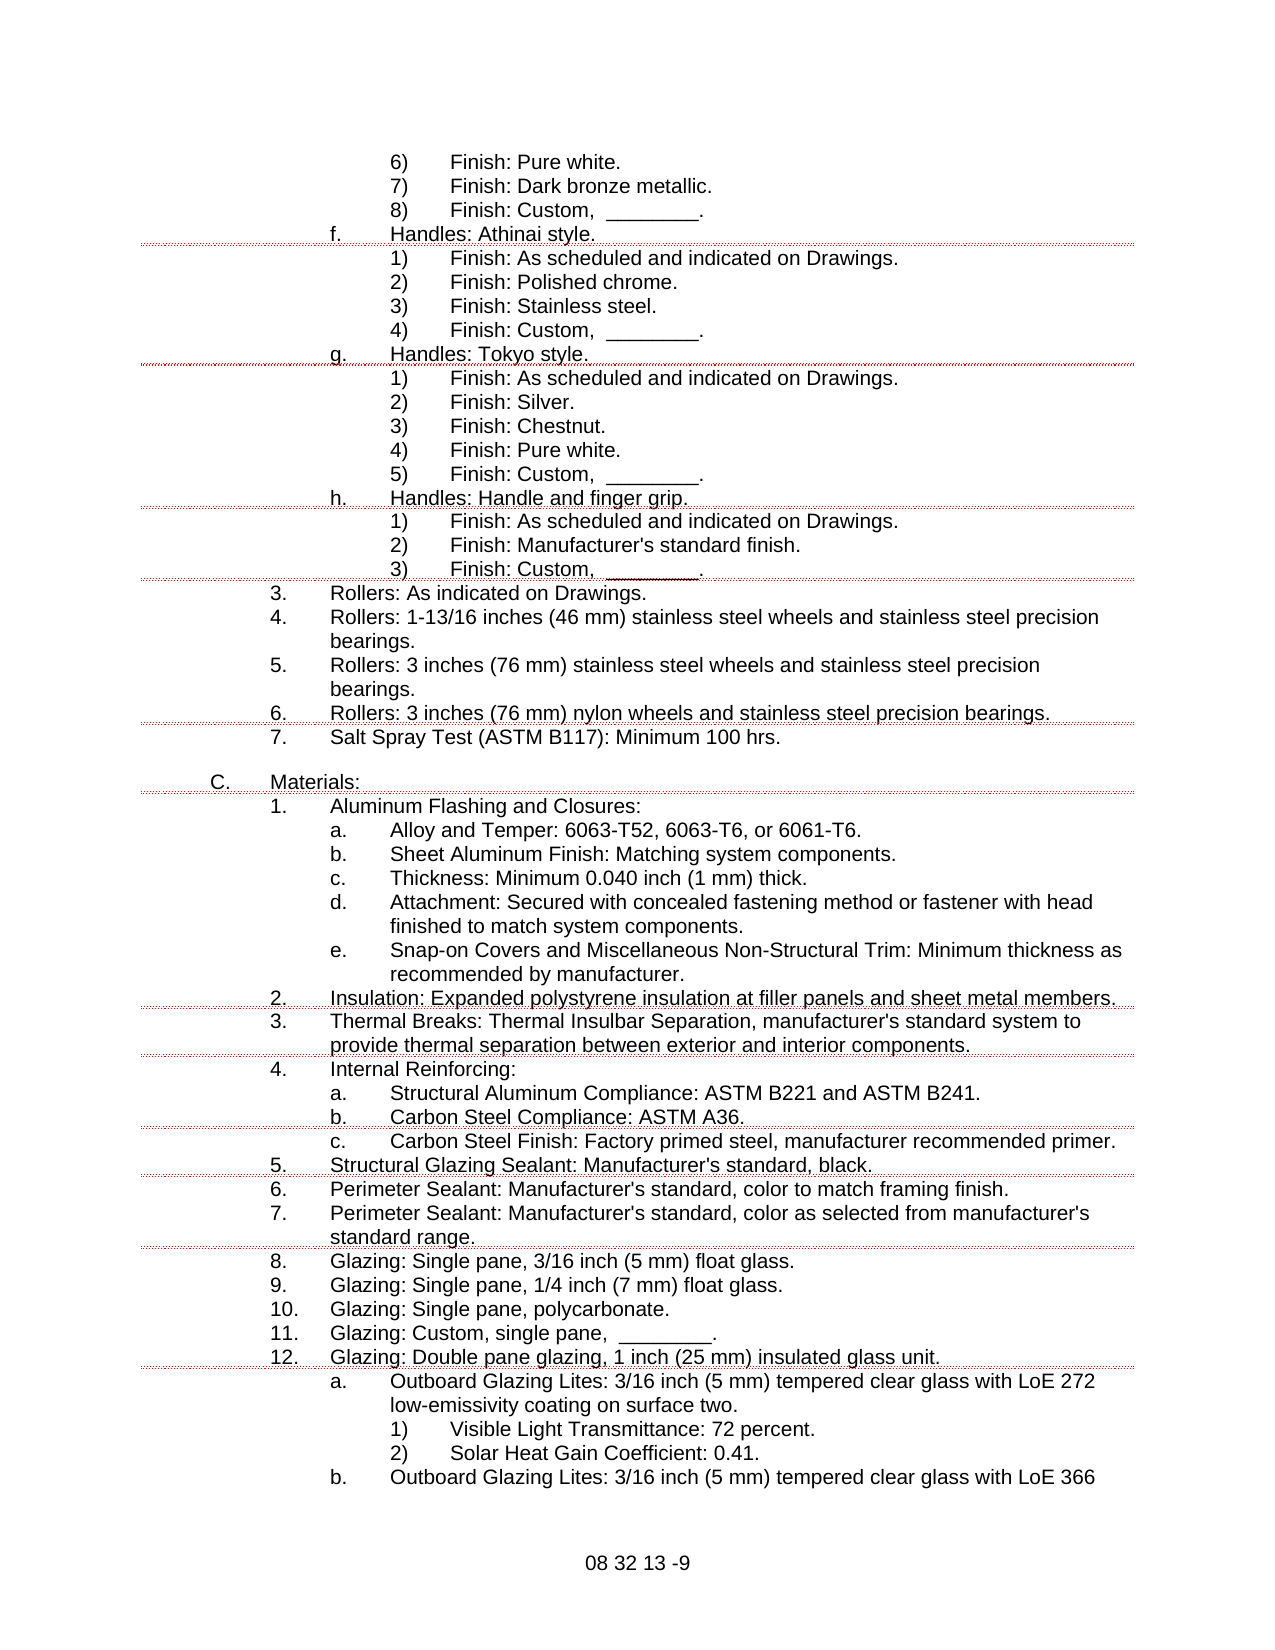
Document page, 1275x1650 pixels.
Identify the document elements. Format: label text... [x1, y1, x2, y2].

list Glazing: Single pane, 1/4 inch (7 mm) float glass. [270, 1273, 1125, 1297]
list Carbon Steel Compliance: ASTM A36. [330, 1105, 1125, 1129]
list Finish: Pure white. [390, 150, 1125, 174]
list Handles: Tokyo style. [330, 342, 1125, 366]
list Insulation: Expanded polystyrene insulation at filler panels and sheet metal members. [270, 985, 1125, 1009]
list Finish: Stainless steel. [390, 294, 1125, 318]
list Aluminum Flashing and Closures: [270, 794, 1125, 818]
list Finish: Manufacturer's standard finish. [390, 533, 1125, 557]
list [390, 246, 1125, 270]
list Sheet Aluminum Finish: Matching system components. [330, 842, 1125, 866]
list Salt Spray Test (ASTM B117): Minimum 100 hrs. [270, 725, 1125, 749]
list Rollers: 3 inches (76 mm) nylon wheels and stainless steel precision bearings. [270, 701, 1125, 725]
list Alloy and Temper: 6063-T52, 6063-T6, or 6061-T6. [330, 818, 1125, 842]
list Finish: Custom, ________. [390, 318, 1125, 342]
list Perimeter Sealant: Manufacturer's standard, color as selected from manufacturer's standard range. [270, 1201, 1125, 1249]
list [330, 1464, 1125, 1488]
list Rollers: As indicated on Drawings. [270, 581, 1125, 605]
list Structural Glazing Sealant: Manufacturer's standard, black. [270, 1153, 1125, 1177]
list Finish: As scheduled and indicated on Drawings. [390, 366, 1125, 389]
list Finish: Polished chrome. [390, 270, 1125, 294]
list Handles: Athinai style. [330, 222, 1125, 246]
list Thickness: Minimum 0.040 inch (1 mm) thick. [330, 866, 1125, 889]
list Finish: As scheduled and indicated on Drawings. [390, 509, 1125, 533]
list Finish: Custom, ________. [390, 461, 1125, 485]
list Rollers: 1-13/16 inches (46 mm) stainless steel wheels and stainless steel precision bearings. [270, 605, 1125, 653]
list Glazing: Double pane glazing, 1 inch (25 mm) insulated glass unit. [270, 1345, 1125, 1369]
list Glazing: Single pane, polycarbonate. [270, 1297, 1125, 1321]
list Finish: Dark bronze metallic. [390, 174, 1125, 198]
list Carbon Steel Finish: Factory primed steel, manufacturer recommended primer. [330, 1129, 1125, 1153]
list Finish: Silver. [390, 389, 1125, 413]
list Structural Aluminum Compliance: ASTM B221 and ASTM B241. [330, 1081, 1125, 1105]
list Finish: Chestnut. [390, 413, 1125, 437]
list Glazing: Single pane, 3/16 inch (5 mm) float glass. [270, 1249, 1125, 1273]
list Visible Light Transmittance: 72 percent. [390, 1417, 1125, 1441]
list Internal Reinforcing: [270, 1057, 1125, 1081]
list Perimeter Sealant: Manufacturer's standard, color to match framing finish. [270, 1177, 1125, 1201]
list Finish: Custom, ________. [390, 198, 1125, 222]
list Attachment: Secured with concealed fastening method or fastener with head finished to match system components. [330, 889, 1125, 937]
list Thermal Breaks: Thermal Insulbar Separation, manufacturer's standard system to provide thermal separation between exterior and interior components. [270, 1009, 1125, 1057]
list Snap-on Covers and Miscellaneous Non-Structural Trim: Minimum thickness as recommended by manufacturer. [330, 937, 1125, 985]
list Handles: Handle and finger grip. [330, 485, 1125, 509]
list Outboard Glazing Lites: 3/16 inch (5 mm) tempered clear glass with LoE 272 low-emissivity coating on surface two. [330, 1369, 1125, 1417]
list Glazing: Custom, single pane, ________. [270, 1321, 1125, 1345]
list Solar Heat Gain Coefficient: 0.41. [390, 1441, 1125, 1464]
list Finish: Custom, ________. [390, 557, 1125, 581]
list Finish: Pure white. [390, 437, 1125, 461]
list Materials: [210, 770, 1125, 794]
list Rollers: 3 inches (76 mm) stainless steel wheels and stainless steel precision bearings. [270, 653, 1125, 701]
